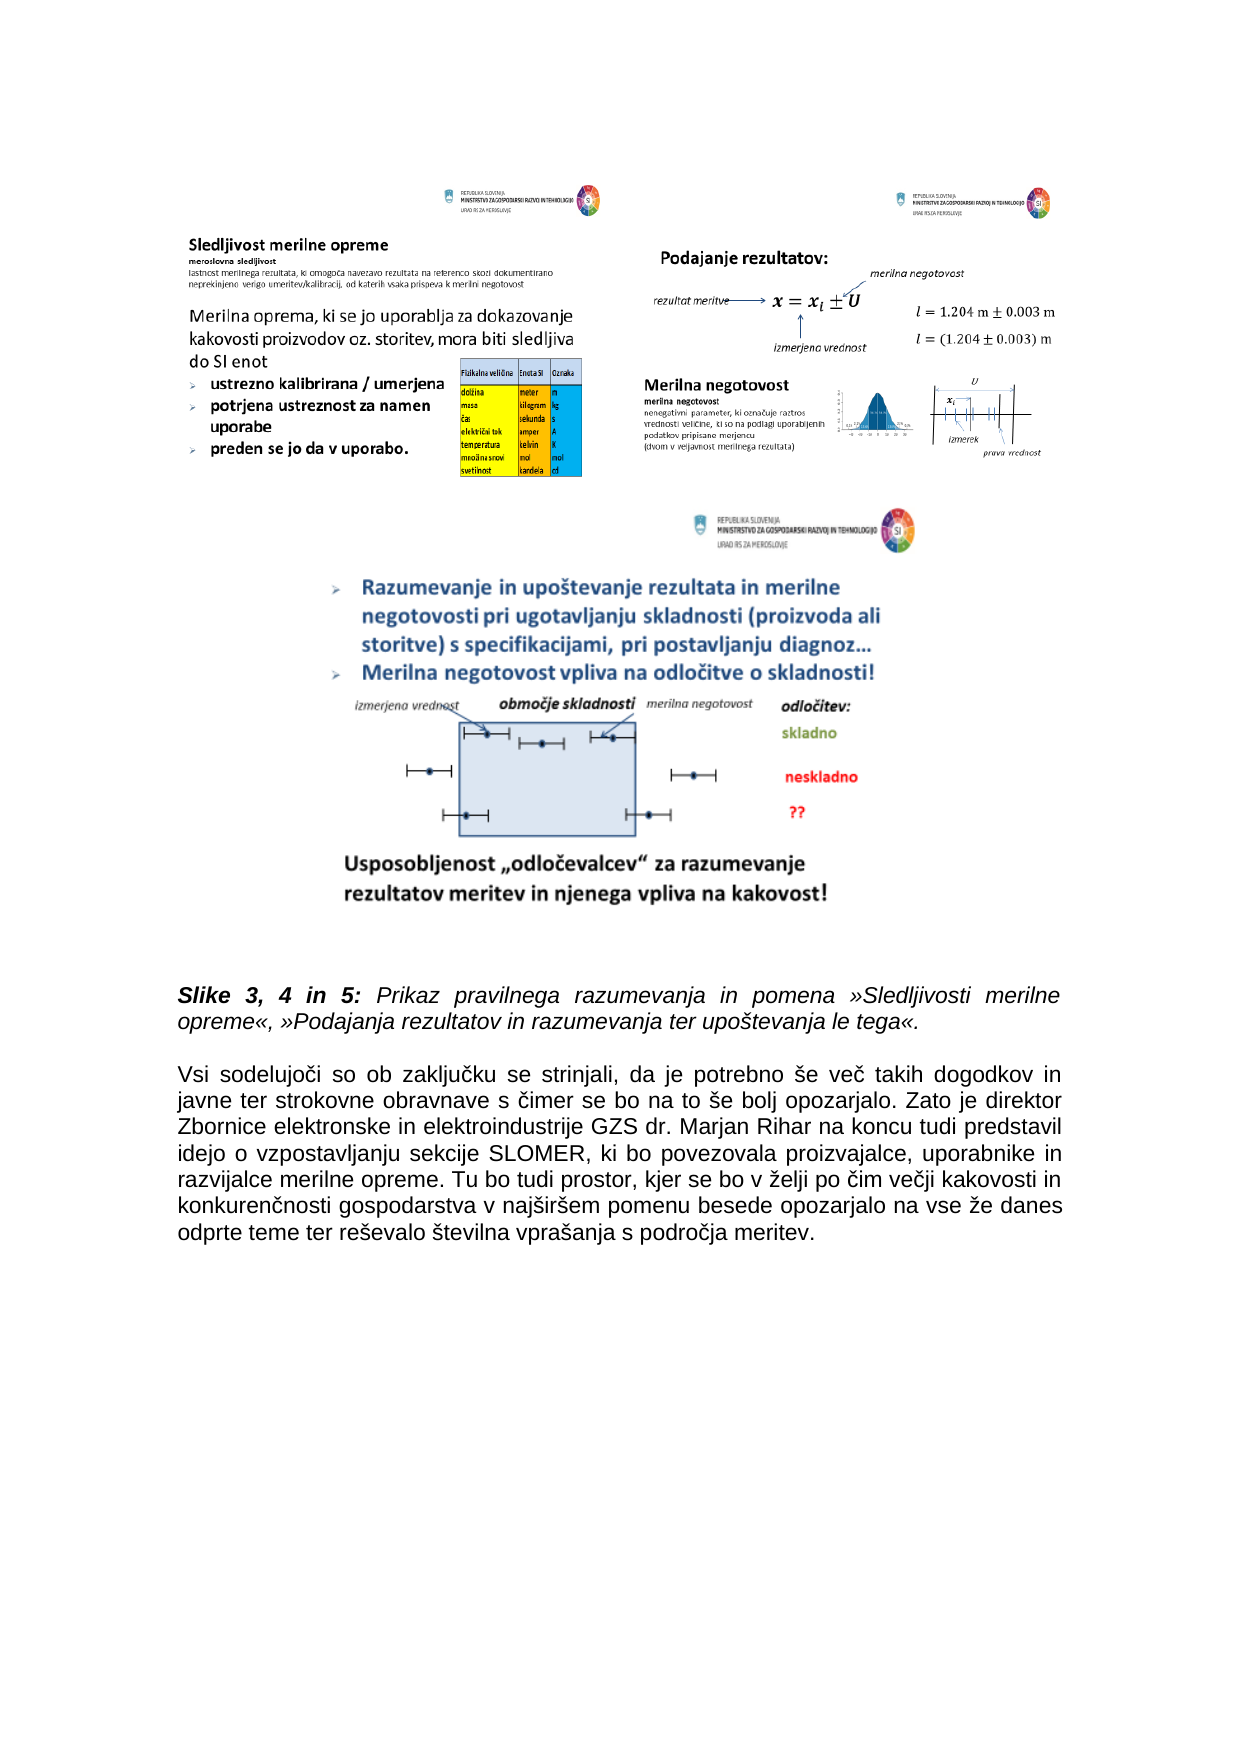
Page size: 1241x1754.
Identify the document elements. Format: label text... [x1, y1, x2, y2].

text Slike 3, 4 in 5: Prikaz pravilnega razumevanja in pomena »Sledljivosti merilne opreme«, »Podajanja rezultatov in razumevanja ter upoštevanja le tega«. [177, 982, 1063, 1034]
text Vsi sodelujoči so ob zaključku se strinjali, da je potrebno še več takih dogodkov in javne ter strokovne obravnave s čimer se bo na to še bolj opozarjalo. Zato je direktor Zbornice elektronske in elektroindustrije GZS dr. Marjan Rihar na koncu tudi predstavil idejo o vzpostavljanju sekcije SLOMER, ki bo povezovala proizvajalce, uporabnike in razvijalce merilne opreme. Tu bo tudi prostor, kjer se bo v želji po čim večji kakovosti in konkurenčnosti gospodarstva v najširšem pomenu besede opozarjalo na vse že danes odprte teme ter reševalo številna vprašanja s področja meritev. [177, 1061, 1063, 1245]
picture [177, 177, 1057, 956]
